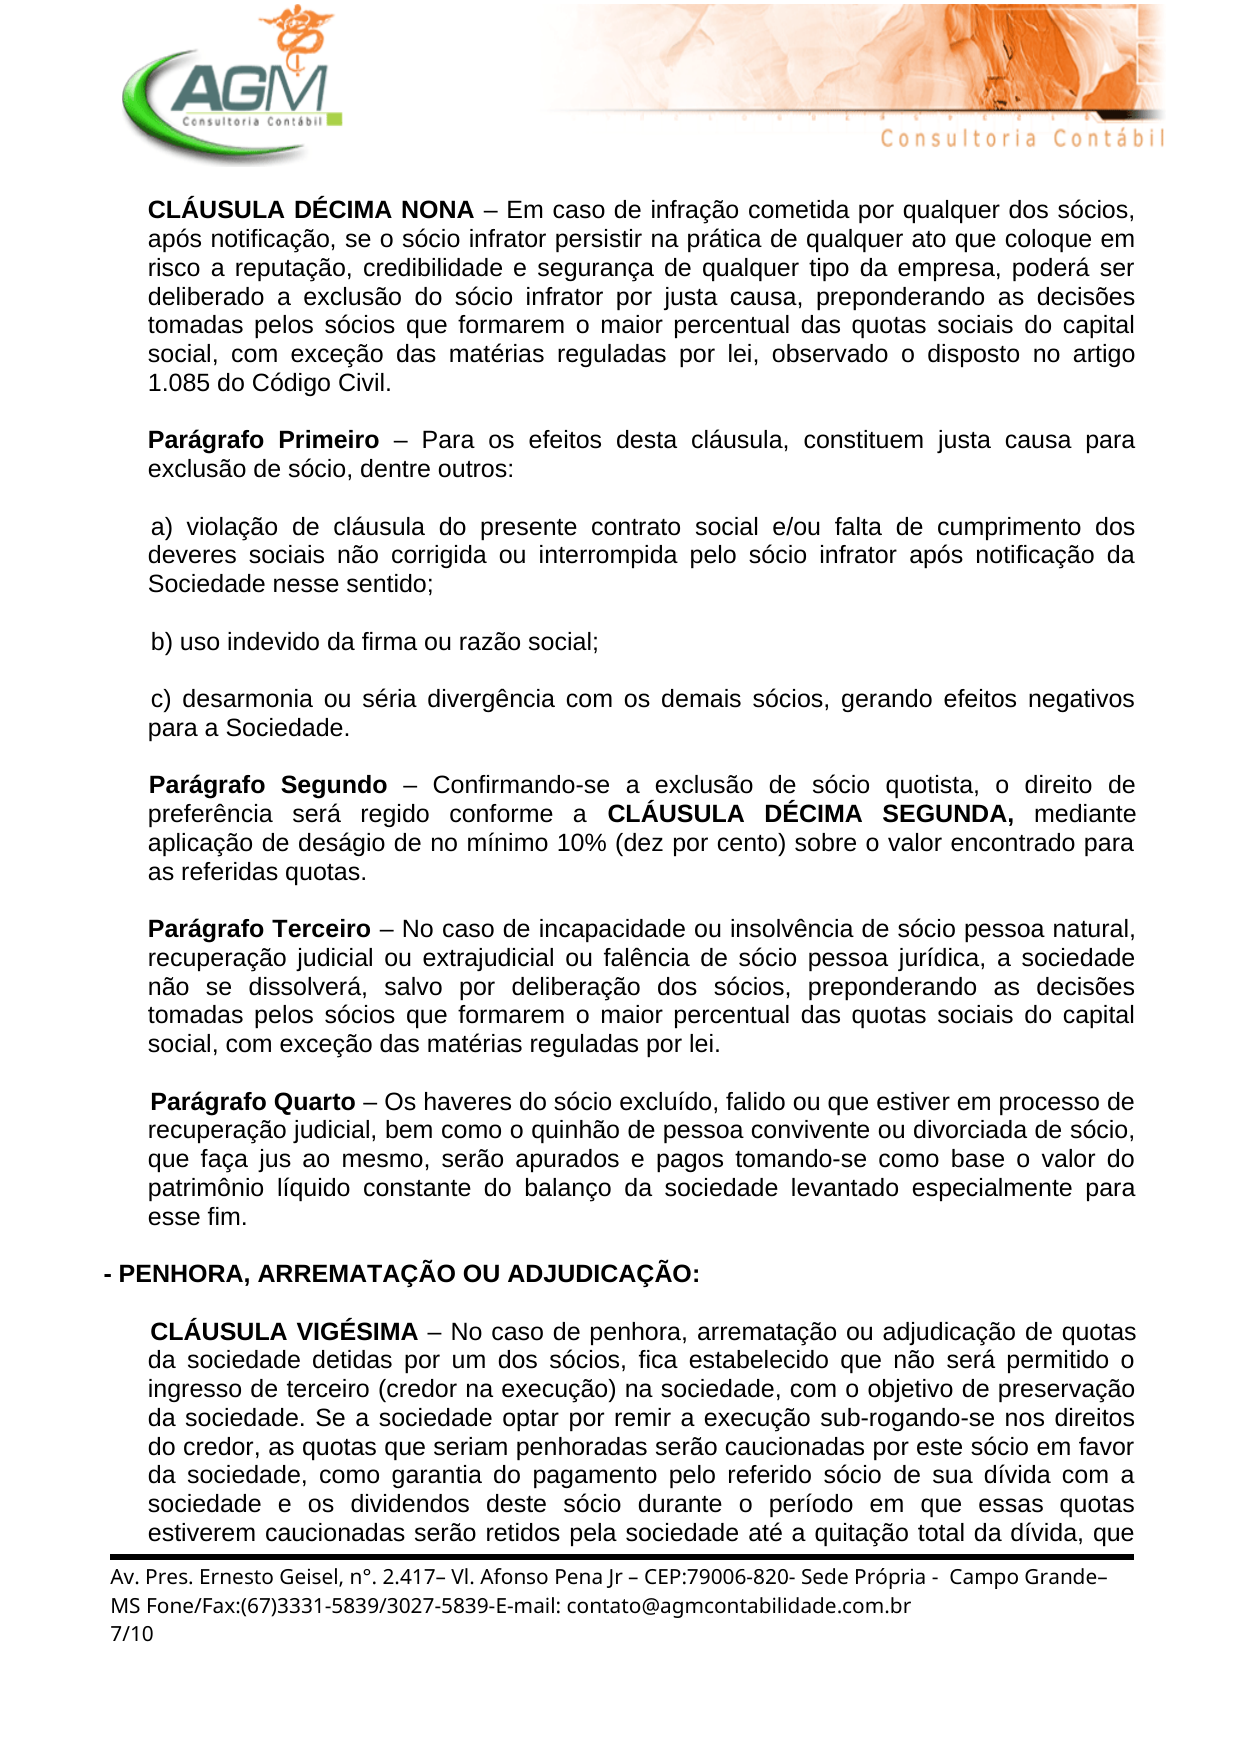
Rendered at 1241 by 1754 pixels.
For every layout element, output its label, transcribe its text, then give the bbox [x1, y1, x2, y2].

text Parágrafo Segundo – Confirmando-se a exclusão de sócio quotista, o direito de preferência será regido conforme a CLÁUSULA DÉCIMA SEGUNDA, mediante aplicação de deságio de no mínimo 10% (dez por cento) sobre o valor encontrado para as referidas quotas. [148, 770, 1137, 885]
text a) violação de cláusula do presente contrato social e/ou falta de cumprimento dos deveres sociais não corrigida ou interrompida pelo sócio infrator após notificação da Sociedade nesse sentido; [148, 512, 1137, 598]
text CLÁUSULA DÉCIMA NONA – Em caso de infração cometida por qualquer dos sócios, após notificação, se o sócio infrator persistir na prática de qualquer ato que coloque em risco a reputação, credibilidade e segurança de qualquer tipo da empresa, poderá ser deliberado a exclusão do sócio infrator por justa causa, preponderando as decisões tomadas pelos sócios que formarem o maior percentual das quotas sociais do capital social, com exceção das matérias reguladas por lei, observado o disposto no artigo 1.085 do Código Civil. [148, 195, 1137, 397]
text Parágrafo Quarto – Os haveres do sócio excluído, falido ou que estiver em processo de recuperação judicial, bem como o quinhão de pessoa convivente ou divorciada de sócio, que faça jus ao mesmo, serão apurados e pagos tomando-se como base o valor do patrimônio líquido constante do balanço da sociedade levantado especialmente para esse fim. [148, 1087, 1137, 1230]
text Parágrafo Primeiro – Para os efeitos desta cláusula, constituem justa causa para exclusão de sócio, dentre outros: [148, 425, 1137, 483]
text c) desarmonia ou séria divergência com os demais sócios, gerando efeitos negativos para a Sociedade. [148, 684, 1137, 742]
picture [110, 4, 1179, 167]
text b) uso indevido da firma ou razão social; [148, 627, 1137, 655]
text Parágrafo Terceiro – No caso de incapacidade ou insolvência de sócio pessoa natural, recuperação judicial ou extrajudicial ou falência de sócio pessoa jurídica, a sociedade não se dissolverá, salvo por deliberação dos sócios, preponderando as decisões tomadas pelos sócios que formarem o maior percentual das quotas sociais do capital social, com exceção das matérias reguladas por lei. [148, 914, 1137, 1058]
text - PENHORA, ARREMATAÇÃO OU ADJUDICAÇÃO: [103, 1259, 1137, 1288]
